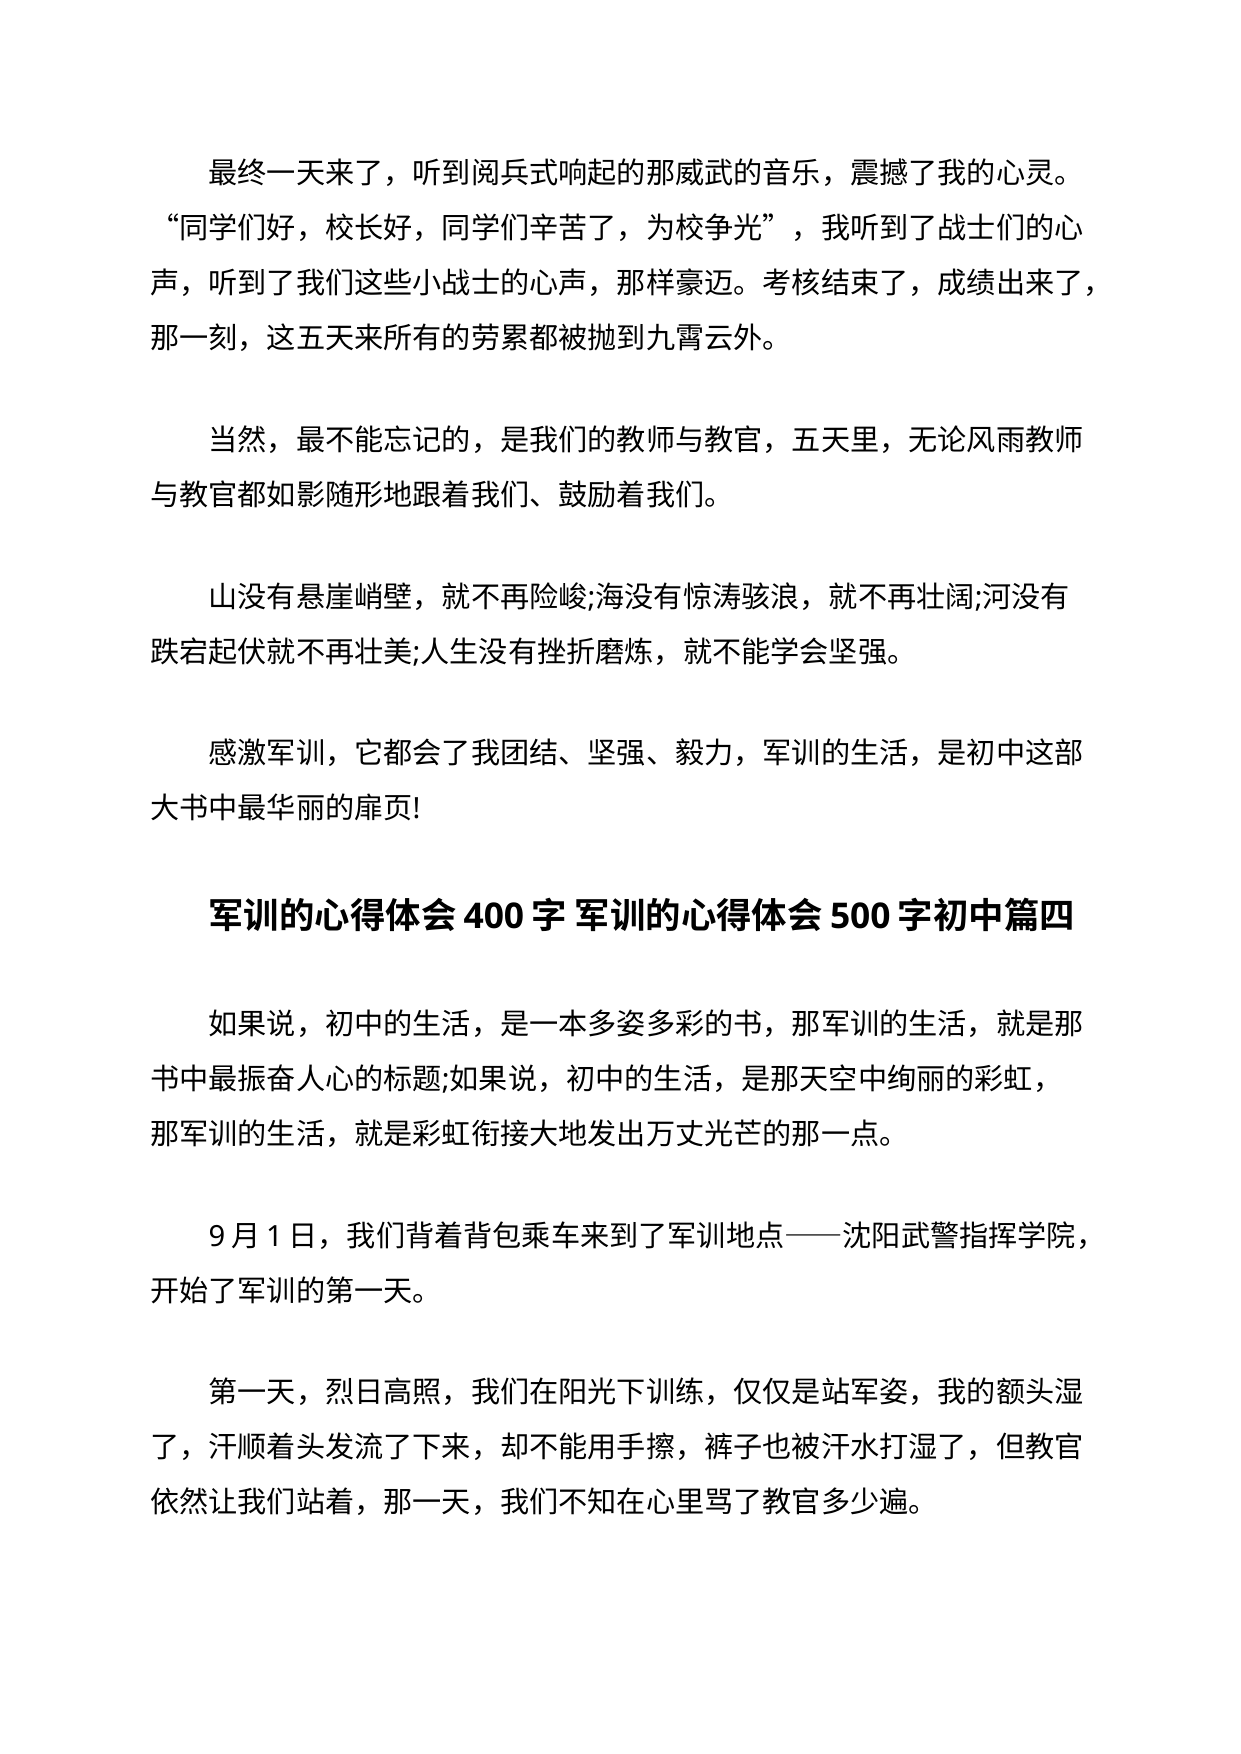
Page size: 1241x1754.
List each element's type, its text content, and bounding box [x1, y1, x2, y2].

text 军训的心得体会400字 军训的心得体会500字初中篇四 [150, 887, 1090, 938]
text 当然，最不能忘记的，是我们的教师与教官，五天里，无论风雨教师与教官都如影随形地跟着我们、鼓励着我们。 [150, 416, 1090, 514]
text 如果说，初中的生活，是一本多姿多彩的书，那军训的生活，就是那书中最振奋人心的标题;如果说，初中的生活，是那天空中绚丽的彩虹，那军训的生活，就是彩虹衔接大地发出万丈光芒的那一点。 [150, 1001, 1090, 1153]
text 第一天，烈日高照，我们在阳光下训练，仅仅是站军姿，我的额头湿了，汗顺着头发流了下来，却不能用手擦，裤子也被汗水打湿了，但教官依然让我们站着，那一天，我们不知在心里骂了教官多少遍。 [150, 1369, 1090, 1521]
text 9月1日，我们背着背包乘车来到了军训地点――沈阳武警指挥学院，开始了军训的第一天。 [150, 1212, 1090, 1309]
text 最终一天来了，听到阅兵式响起的那威武的音乐，震撼了我的心灵。“同学们好，校长好，同学们辛苦了，为校争光”，我听到了战士们的心声，听到了我们这些小战士的心声，那样豪迈。考核结束了，成绩出来了，那一刻，这五天来所有的劳累都被抛到九霄云外。 [150, 150, 1090, 357]
text 感激军训，它都会了我团结、坚强、毅力，军训的生活，是初中这部大书中最华丽的扉页! [150, 730, 1090, 827]
text 山没有悬崖峭壁，就不再险峻;海没有惊涛骇浪，就不再壮阔;河没有跌宕起伏就不再壮美;人生没有挫折磨炼，就不能学会坚强。 [150, 573, 1090, 671]
